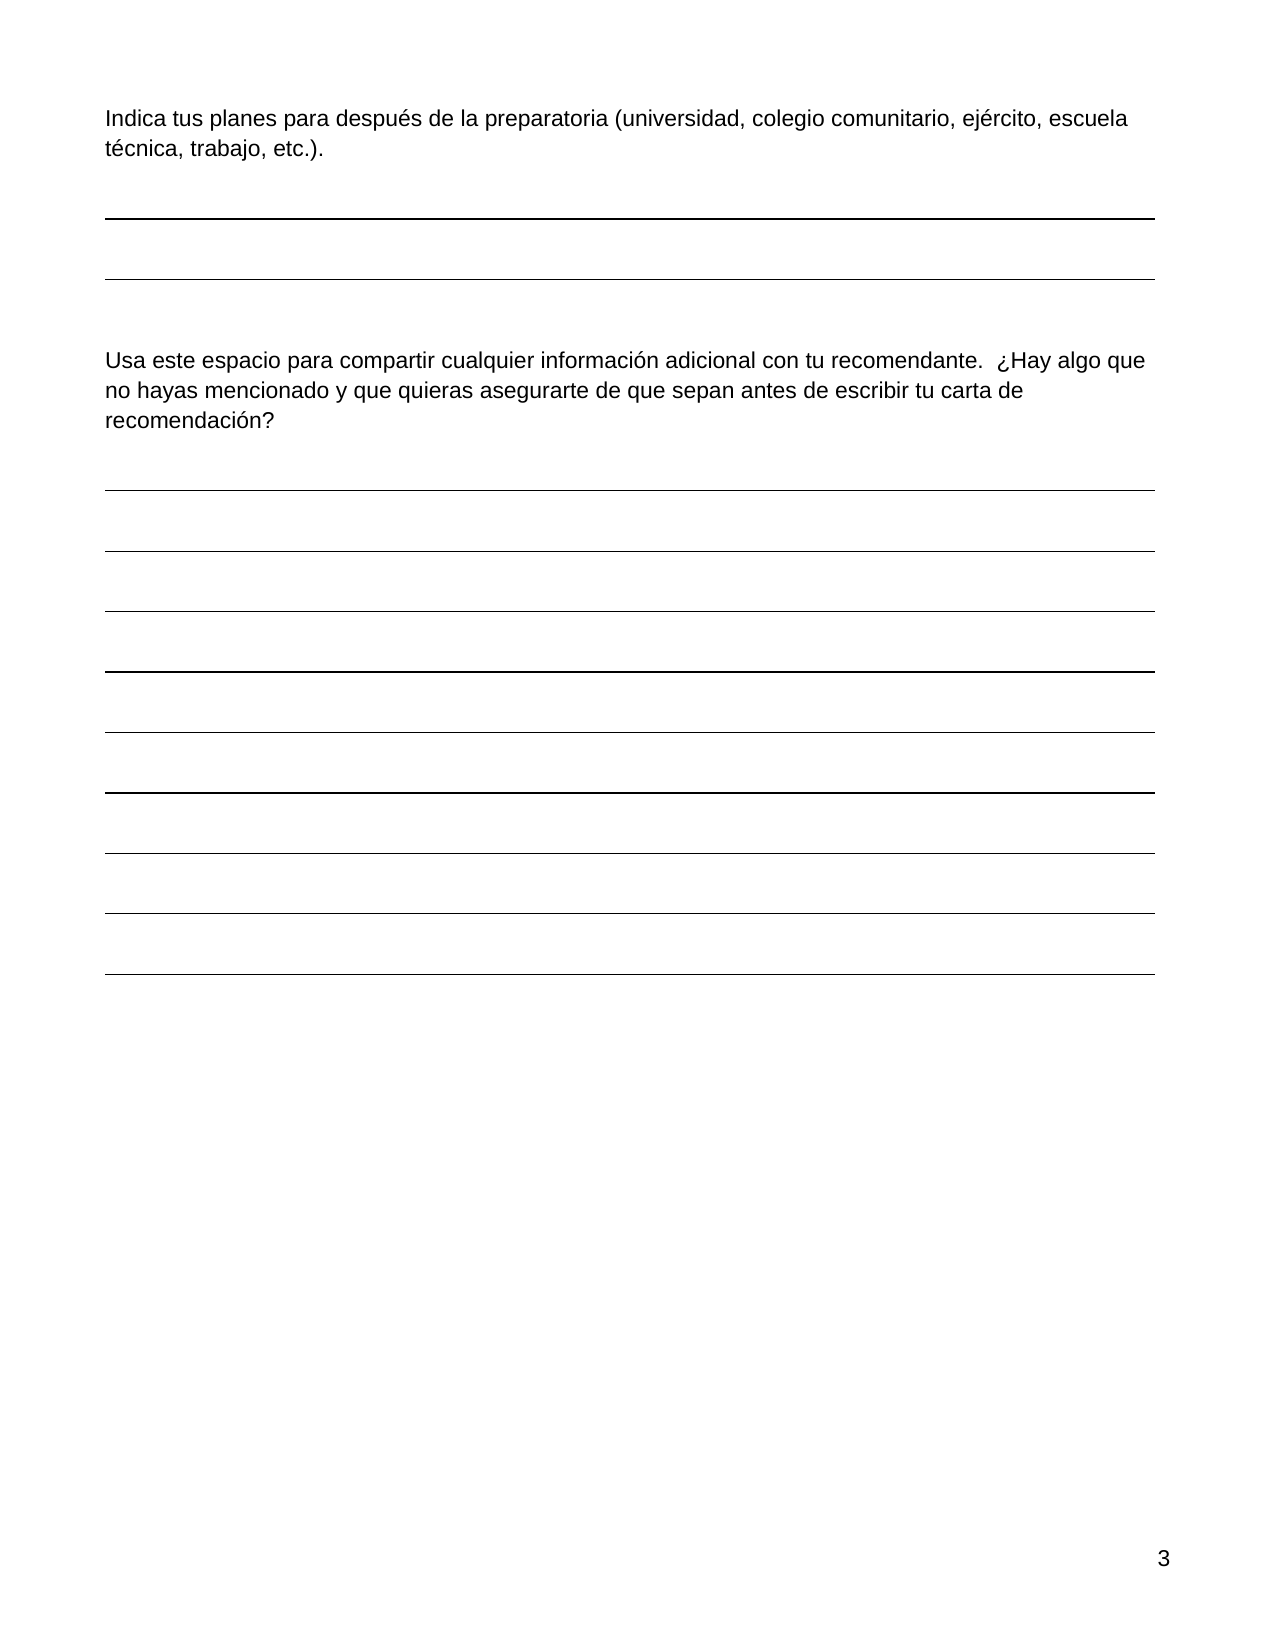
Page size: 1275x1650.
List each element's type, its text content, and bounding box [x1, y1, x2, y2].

text Indica tus planes para después de la preparatoria (universidad, colegio comunitario, ejército, escuela técnica, trabajo, etc.). [105, 105, 1170, 162]
text Usa este espacio para compartir cualquier información adicional con tu recomendante. ¿Hay algo que no hayas mencionado y que quieras asegurarte de que sepan antes de escribir tu carta de recomendación? [105, 347, 1170, 433]
